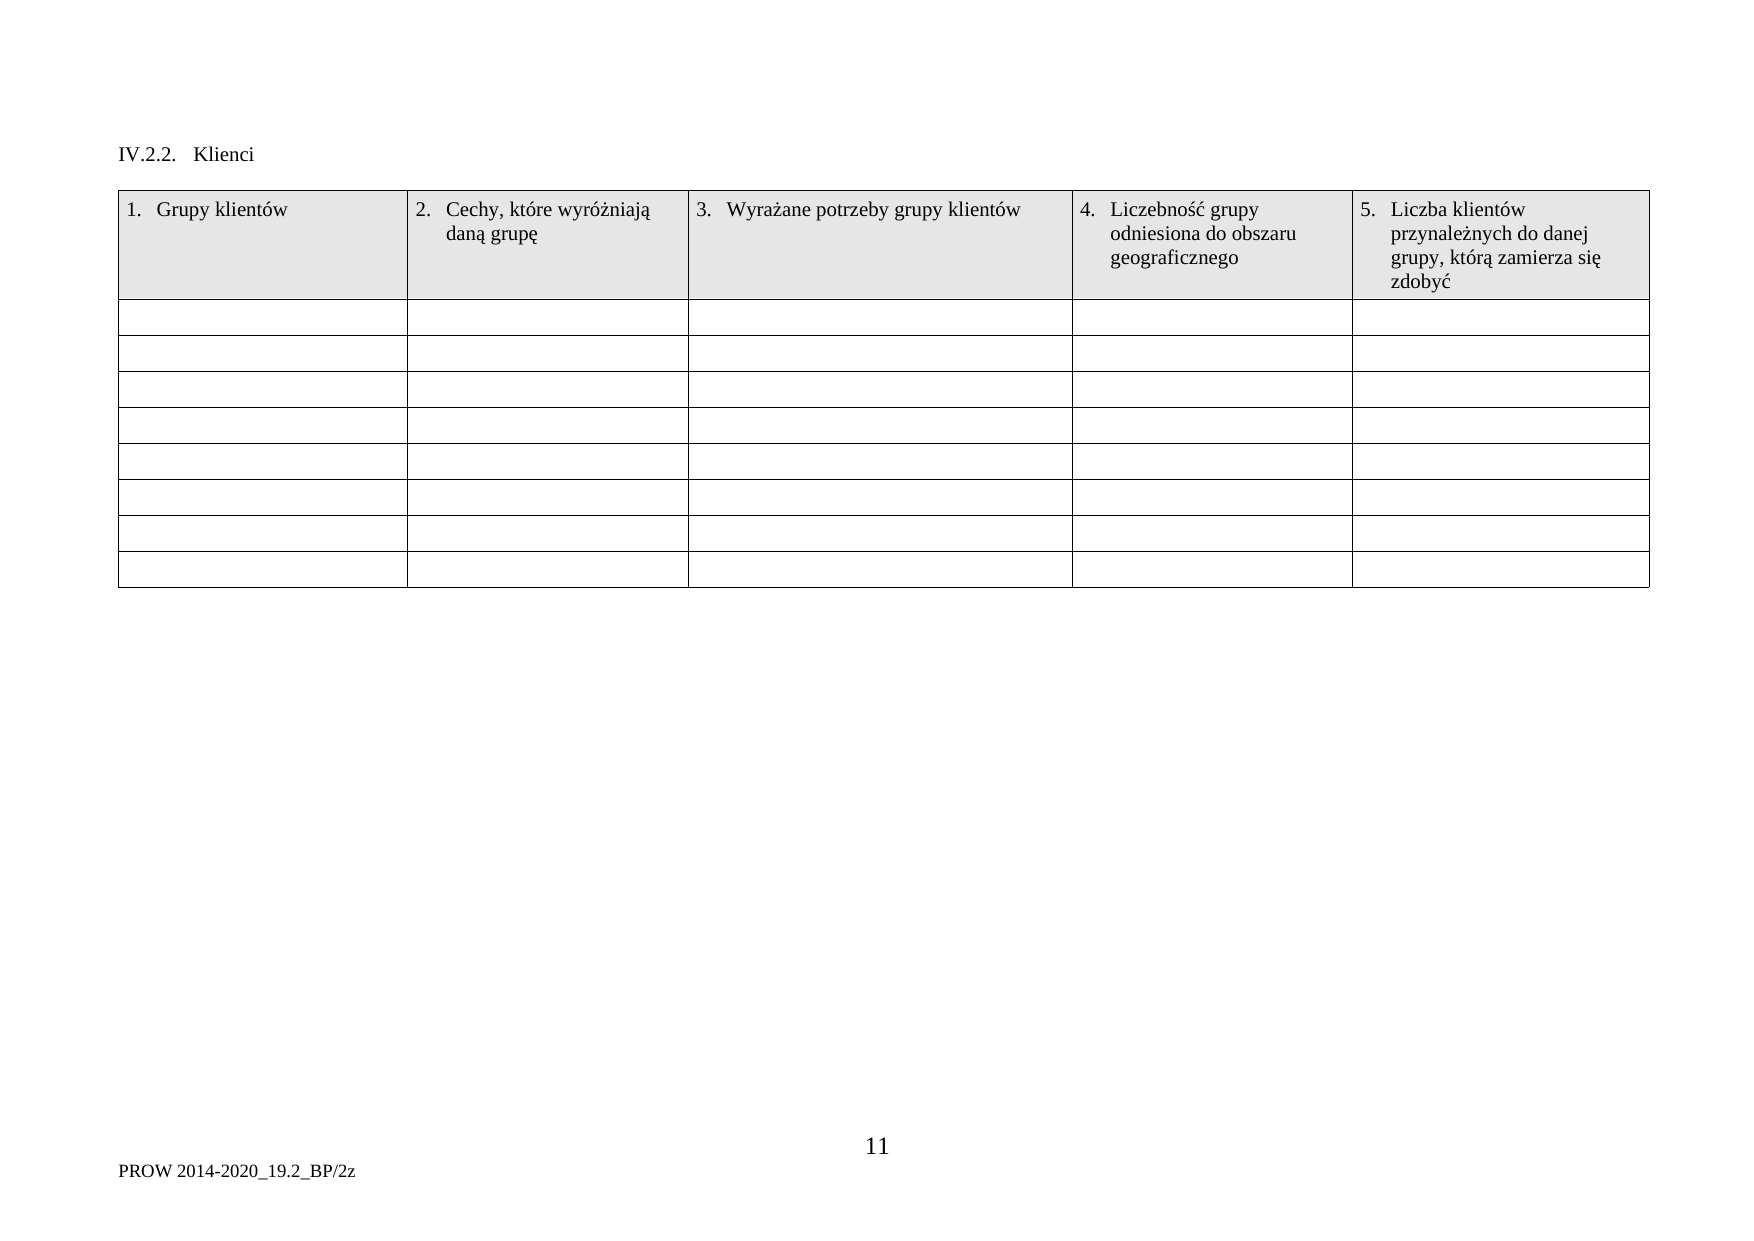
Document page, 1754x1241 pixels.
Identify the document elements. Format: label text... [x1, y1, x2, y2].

table_cell [1073, 552, 1352, 587]
table_cell [119, 408, 407, 443]
table_cell [1073, 516, 1352, 551]
table_cell [408, 444, 688, 479]
table_cell [1073, 372, 1352, 407]
table_header Grupy klientów [119, 191, 407, 298]
table_cell [1353, 336, 1649, 371]
table_cell [689, 300, 1072, 334]
table_cell [408, 300, 688, 334]
table_cell [119, 552, 407, 587]
table_cell [119, 480, 407, 515]
table_header Liczba klientów przynależnych do danej grupy, którą zamierza się zdobyć [1353, 191, 1649, 298]
table_cell [408, 408, 688, 443]
table_cell [408, 480, 688, 515]
table_cell [689, 372, 1072, 407]
table_cell [408, 552, 688, 587]
table_cell [1353, 408, 1649, 443]
table_cell [408, 336, 688, 371]
table_cell [1353, 372, 1649, 407]
table_cell [689, 552, 1072, 587]
table_cell [408, 516, 688, 551]
table_cell [1353, 300, 1649, 334]
table_header Wyrażane potrzeby grupy klientów [689, 191, 1072, 298]
table_cell [1353, 480, 1649, 515]
table_cell [119, 516, 407, 551]
subtitle Klienci [118, 142, 1636, 166]
table_cell [689, 480, 1072, 515]
table_cell [1073, 480, 1352, 515]
table_cell [408, 372, 688, 407]
table_cell [119, 444, 407, 479]
table_cell [1073, 408, 1352, 443]
table_cell [119, 372, 407, 407]
table_cell [119, 300, 407, 334]
table_header Cechy, które wyróżniają daną grupę [408, 191, 688, 298]
table_cell [689, 408, 1072, 443]
table_cell [689, 336, 1072, 371]
table_cell [1353, 444, 1649, 479]
table_cell [1353, 516, 1649, 551]
table_cell [689, 516, 1072, 551]
table_cell [1073, 336, 1352, 371]
table_cell [119, 336, 407, 371]
table_header Liczebność grupy odniesiona do obszaru geograficznego [1073, 191, 1352, 298]
table_cell [1073, 444, 1352, 479]
table_cell [1353, 552, 1649, 587]
table_cell [1073, 300, 1352, 334]
table_cell [689, 444, 1072, 479]
